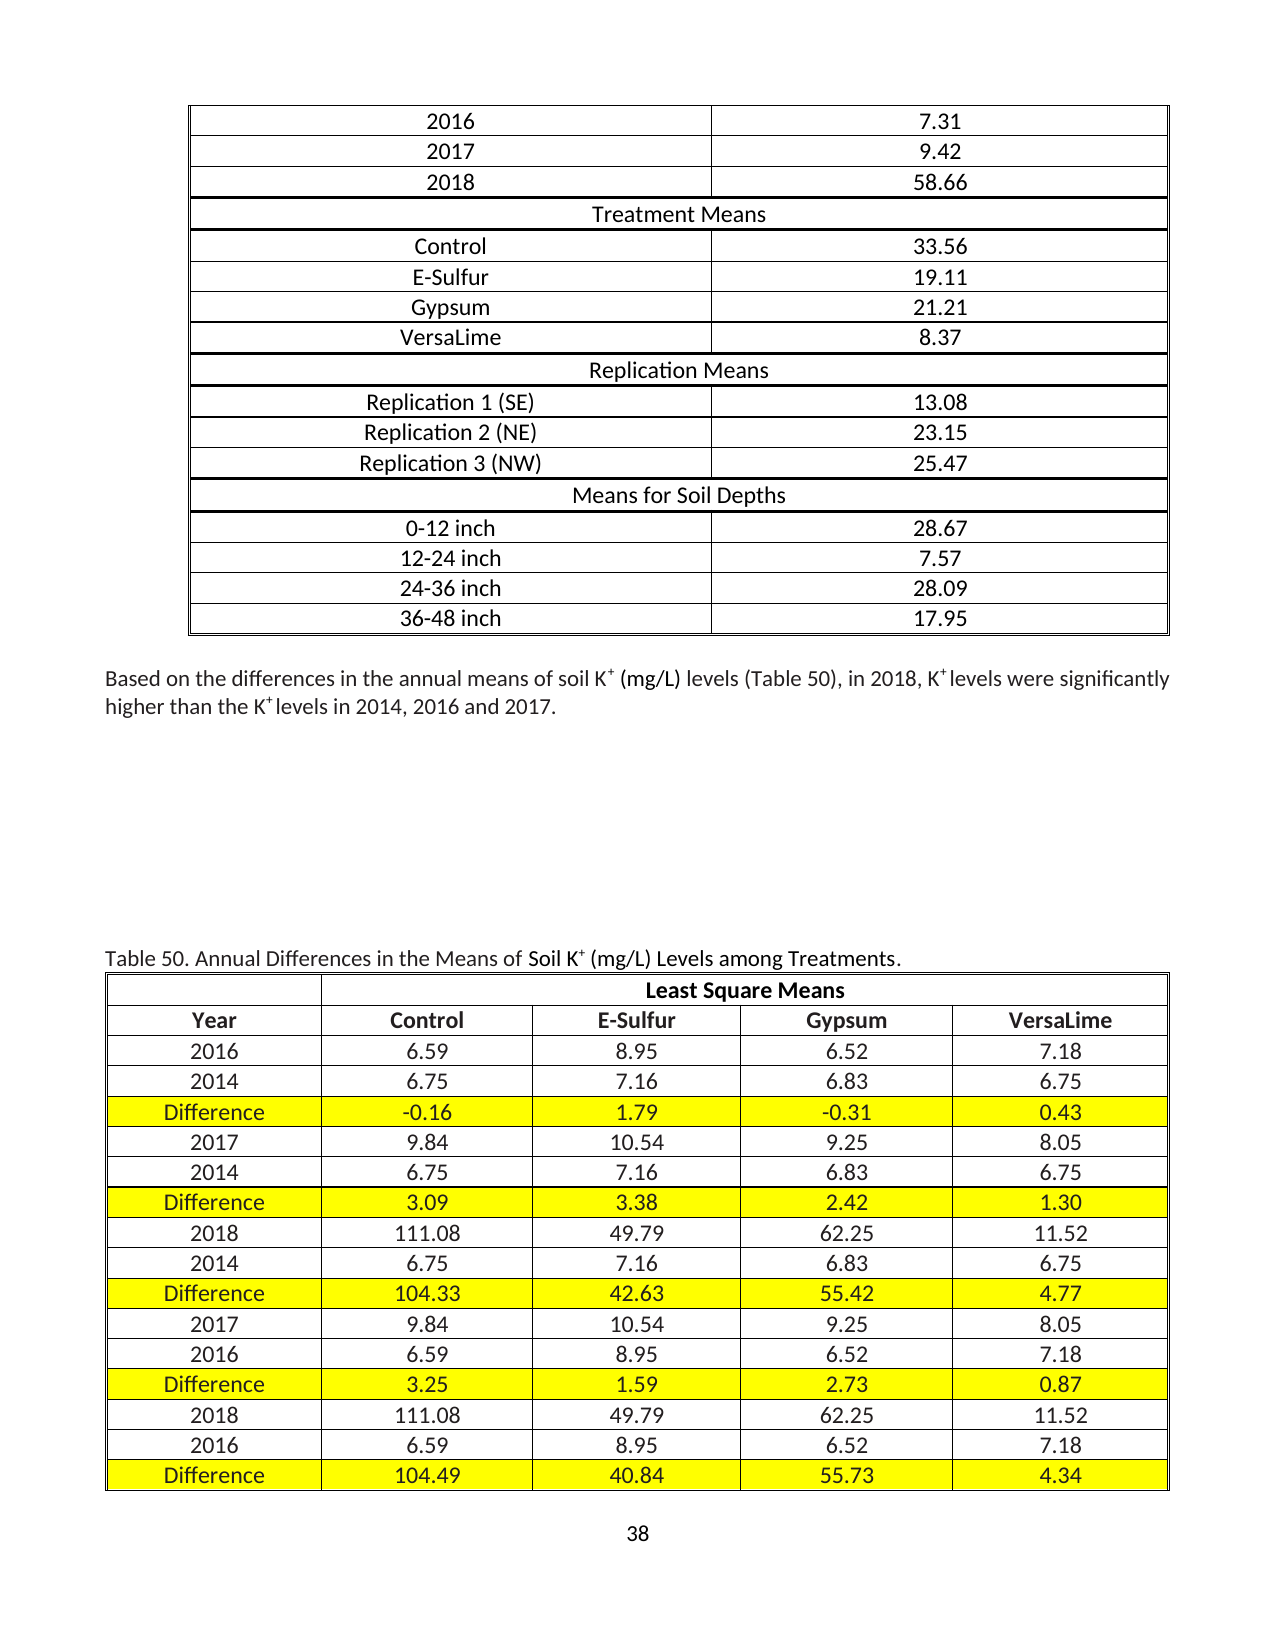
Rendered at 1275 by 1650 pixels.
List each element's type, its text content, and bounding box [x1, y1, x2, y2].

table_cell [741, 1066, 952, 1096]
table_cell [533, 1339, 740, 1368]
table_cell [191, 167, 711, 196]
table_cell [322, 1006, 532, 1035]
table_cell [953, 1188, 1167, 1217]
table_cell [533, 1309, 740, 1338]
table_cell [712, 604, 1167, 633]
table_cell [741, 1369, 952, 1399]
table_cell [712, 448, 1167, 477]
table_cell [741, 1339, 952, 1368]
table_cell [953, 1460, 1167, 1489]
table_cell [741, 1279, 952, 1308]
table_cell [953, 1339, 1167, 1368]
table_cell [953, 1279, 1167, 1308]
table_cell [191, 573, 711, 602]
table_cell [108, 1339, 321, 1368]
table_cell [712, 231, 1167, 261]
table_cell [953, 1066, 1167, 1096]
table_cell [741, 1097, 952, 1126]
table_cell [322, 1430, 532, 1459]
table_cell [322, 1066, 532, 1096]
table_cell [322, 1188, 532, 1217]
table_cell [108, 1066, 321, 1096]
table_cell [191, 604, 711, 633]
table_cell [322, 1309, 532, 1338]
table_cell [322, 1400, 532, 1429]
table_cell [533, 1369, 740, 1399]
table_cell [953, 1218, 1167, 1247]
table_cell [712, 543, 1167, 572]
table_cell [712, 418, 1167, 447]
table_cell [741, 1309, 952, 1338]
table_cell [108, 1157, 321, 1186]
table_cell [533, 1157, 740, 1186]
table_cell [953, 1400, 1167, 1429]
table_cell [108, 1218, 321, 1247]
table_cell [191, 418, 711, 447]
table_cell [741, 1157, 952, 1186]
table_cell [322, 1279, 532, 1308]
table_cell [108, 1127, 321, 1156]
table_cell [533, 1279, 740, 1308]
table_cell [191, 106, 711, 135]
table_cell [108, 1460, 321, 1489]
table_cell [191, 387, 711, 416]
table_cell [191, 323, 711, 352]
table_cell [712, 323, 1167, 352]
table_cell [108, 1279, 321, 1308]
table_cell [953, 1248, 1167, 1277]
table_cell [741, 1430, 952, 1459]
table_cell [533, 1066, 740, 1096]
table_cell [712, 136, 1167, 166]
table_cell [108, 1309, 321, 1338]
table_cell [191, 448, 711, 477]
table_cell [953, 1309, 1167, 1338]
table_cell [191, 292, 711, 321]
text Table 50. Annual Differences in the Means of Soil K+ (mg/L) Levels among Treatments. [105, 944, 1170, 972]
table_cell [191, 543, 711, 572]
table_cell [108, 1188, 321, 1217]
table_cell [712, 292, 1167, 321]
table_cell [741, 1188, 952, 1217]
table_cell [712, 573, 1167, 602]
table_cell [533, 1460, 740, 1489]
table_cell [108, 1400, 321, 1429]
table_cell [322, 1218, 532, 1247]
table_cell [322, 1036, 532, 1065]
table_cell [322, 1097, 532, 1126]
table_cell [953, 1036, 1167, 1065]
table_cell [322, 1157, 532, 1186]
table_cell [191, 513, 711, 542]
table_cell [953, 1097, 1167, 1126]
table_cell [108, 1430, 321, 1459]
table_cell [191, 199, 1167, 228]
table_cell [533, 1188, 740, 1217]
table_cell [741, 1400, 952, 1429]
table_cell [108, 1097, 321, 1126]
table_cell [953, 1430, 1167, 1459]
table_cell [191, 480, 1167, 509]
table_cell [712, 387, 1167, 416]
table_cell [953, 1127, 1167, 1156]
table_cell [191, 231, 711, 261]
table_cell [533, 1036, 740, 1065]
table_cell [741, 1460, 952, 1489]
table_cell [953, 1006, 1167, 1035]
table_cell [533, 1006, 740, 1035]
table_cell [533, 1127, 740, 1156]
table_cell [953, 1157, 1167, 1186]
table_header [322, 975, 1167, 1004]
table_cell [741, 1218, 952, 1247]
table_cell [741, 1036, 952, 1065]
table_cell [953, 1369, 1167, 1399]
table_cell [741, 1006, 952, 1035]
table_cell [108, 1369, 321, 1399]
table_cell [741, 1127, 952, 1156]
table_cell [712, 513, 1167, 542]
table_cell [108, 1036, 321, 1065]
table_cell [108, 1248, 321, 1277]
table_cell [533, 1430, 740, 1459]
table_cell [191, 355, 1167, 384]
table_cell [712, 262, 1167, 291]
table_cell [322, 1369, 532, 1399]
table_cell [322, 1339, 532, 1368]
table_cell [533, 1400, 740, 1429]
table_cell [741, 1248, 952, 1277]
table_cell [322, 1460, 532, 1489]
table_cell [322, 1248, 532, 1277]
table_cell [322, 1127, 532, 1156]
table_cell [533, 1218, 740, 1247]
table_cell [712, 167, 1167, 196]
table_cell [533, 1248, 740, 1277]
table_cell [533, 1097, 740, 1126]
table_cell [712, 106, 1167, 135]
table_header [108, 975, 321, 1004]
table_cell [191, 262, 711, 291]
text Based on the differences in the annual means of soil K+ (mg/L) levels (Table 50), in 2018, K+ levels were significantly higher than the K+ levels in 2014, 2016 and 2017. [105, 664, 1170, 720]
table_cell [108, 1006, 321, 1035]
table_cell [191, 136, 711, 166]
